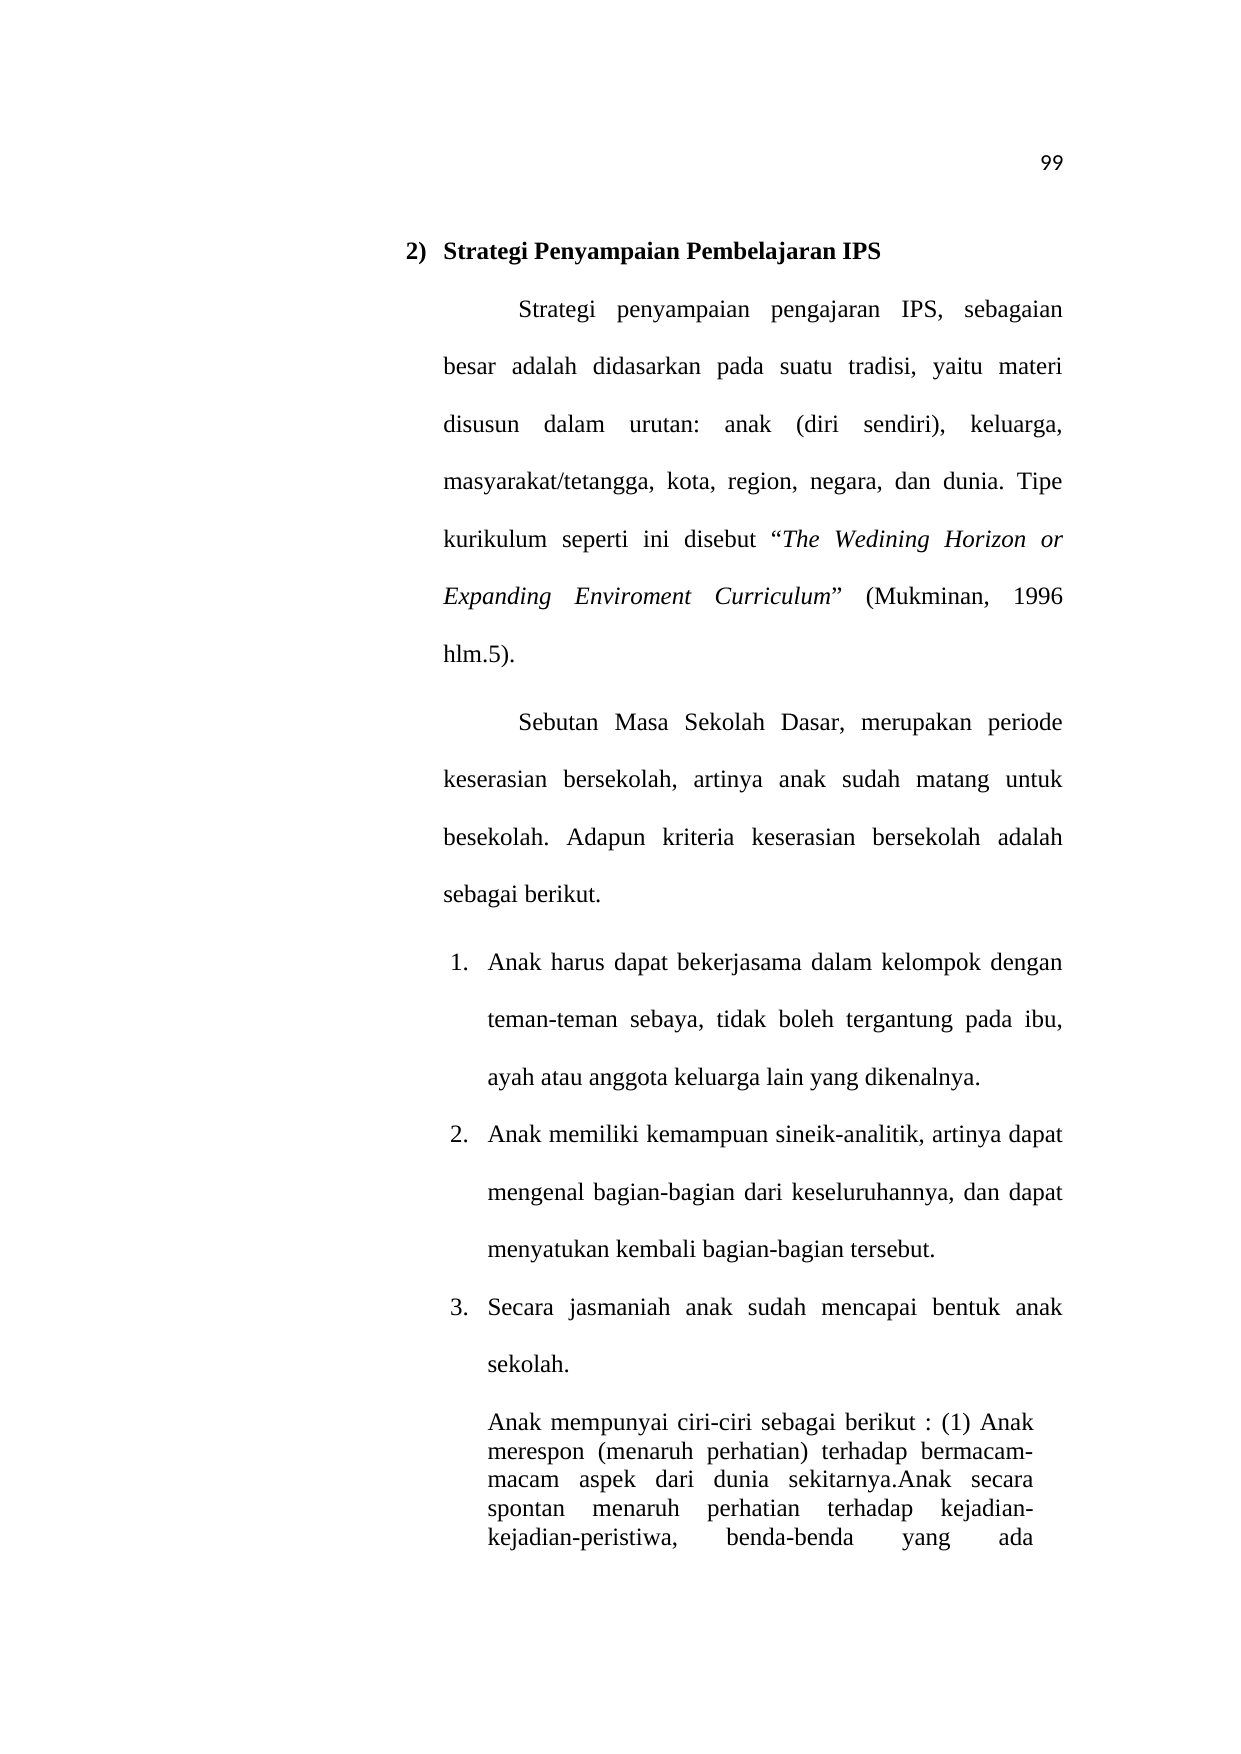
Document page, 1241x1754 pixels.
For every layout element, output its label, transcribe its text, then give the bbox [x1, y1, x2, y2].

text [487, 1407, 1034, 1551]
text Strategi penyampaian pengajaran IPS, sebagaian besar adalah didasarkan pada suatu tradisi, yaitu materi disusun dalam urutan: anak (diri sendiri), keluarga, masyarakat/tetangga, kota, region, negara, dan dunia. Tipe kurikulum seperti ini disebut “The Wedining Horizon or Expanding Enviroment Curriculum” (Mukminan, 1996 hlm.5). [443, 294, 1063, 667]
list Secara jasmaniah anak sudah mencapai bentuk anak sekolah. [450, 1292, 1063, 1378]
list Anak memiliki kemampuan sineik-analitik, artinya dapat mengenal bagian-bagian dari keseluruhannya, dan dapat menyatukan kembali bagian-bagian tersebut. [450, 1119, 1063, 1263]
list Anak harus dapat bekerjasama dalam kelompok dengan teman-teman sebaya, tidak boleh tergantung pada ibu, ayah atau anggota keluarga lain yang dikenalnya. [450, 947, 1063, 1091]
list Strategi Penyampaian Pembelajaran IPS [406, 236, 1063, 265]
text Sebutan Masa Sekolah Dasar, merupakan periode keserasian bersekolah, artinya anak sudah matang untuk besekolah. Adapun kriteria keserasian bersekolah adalah sebagai berikut. [443, 707, 1063, 908]
